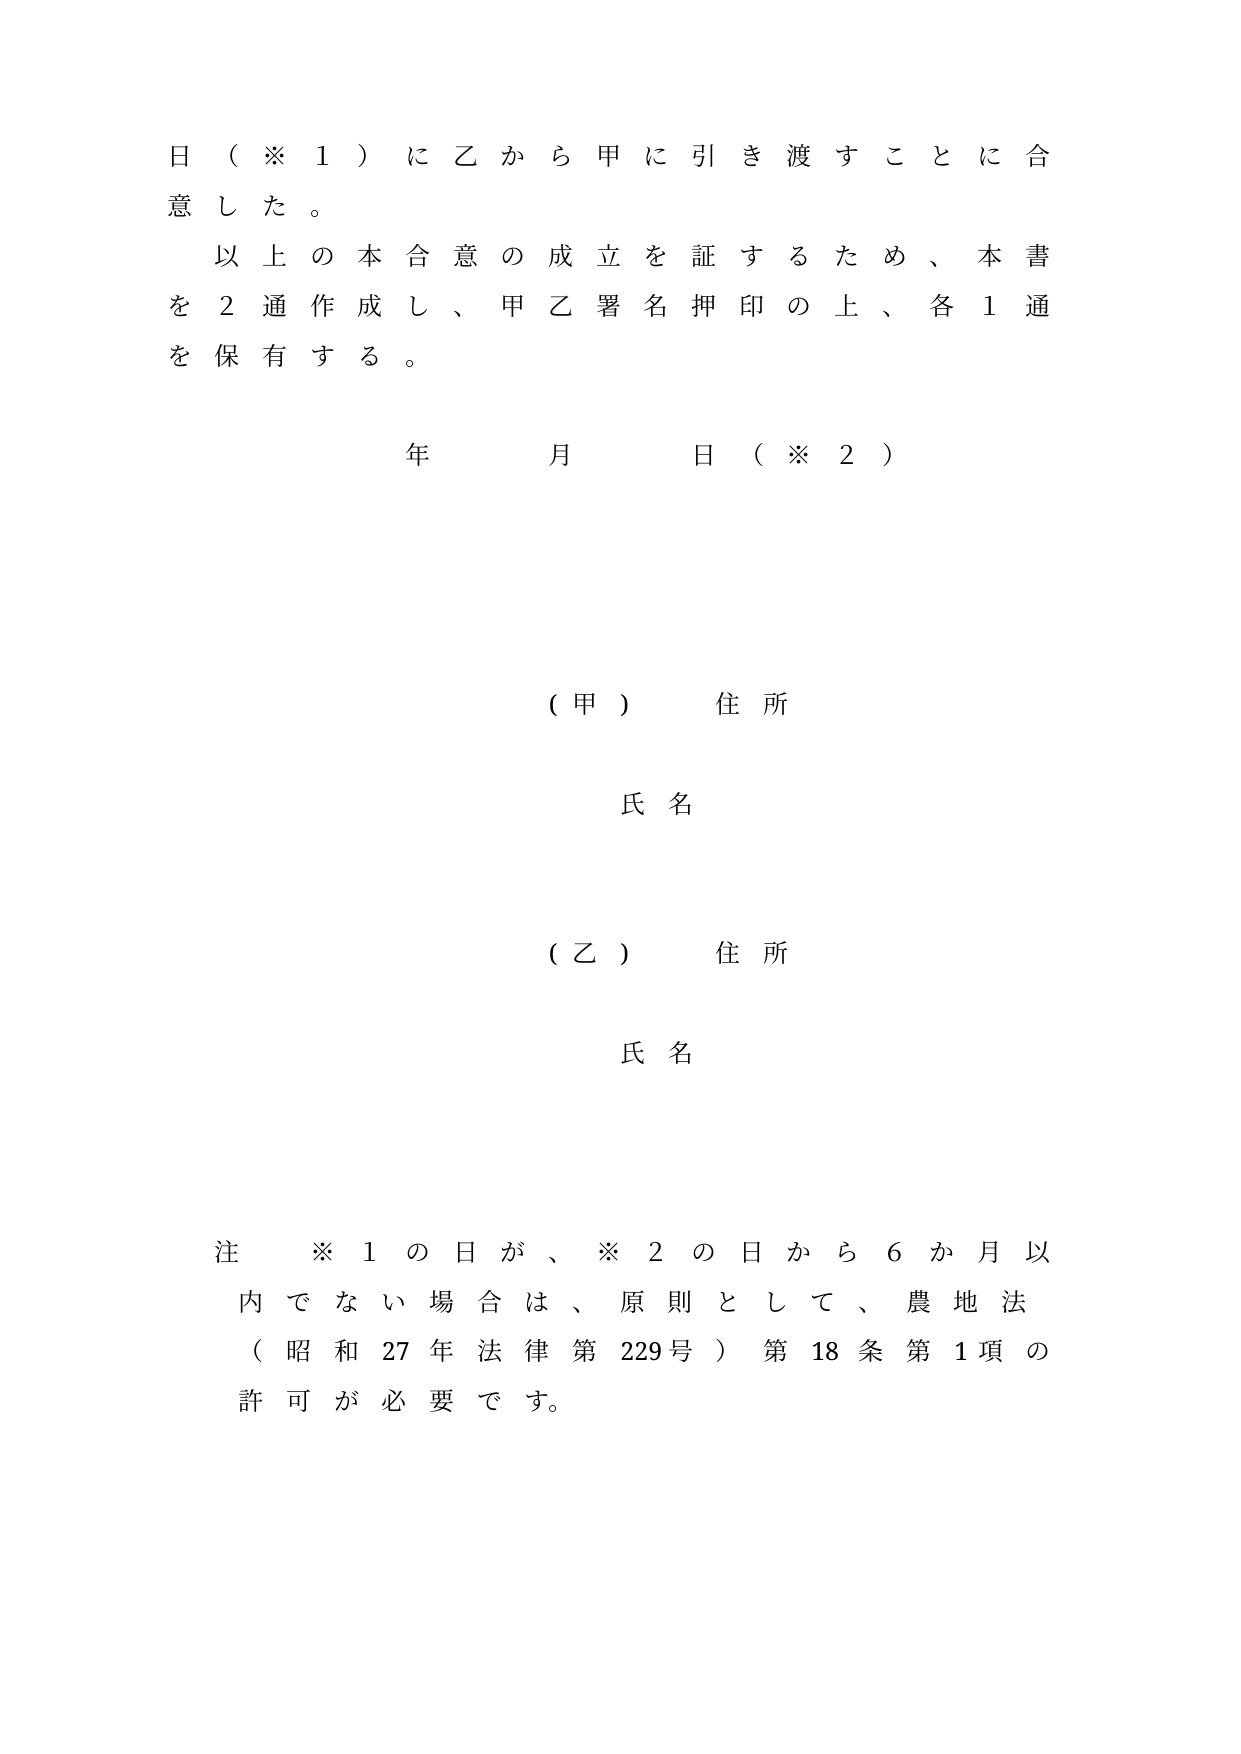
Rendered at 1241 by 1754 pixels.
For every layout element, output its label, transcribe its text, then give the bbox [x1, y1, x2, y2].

text 年 月 日（※２） [167, 429, 1073, 479]
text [167, 130, 1073, 230]
text 以上の本合意の成立を証するため、本書を２通作成し、甲乙署名押印の上、各１通を保有する。 [167, 230, 1073, 379]
list 住所 [527, 927, 1073, 977]
list 氏名 [597, 777, 1073, 877]
text 注 ※１の日が、※２の日から６か月以内でない場合は、原則として、農地法（昭和27年法律第229号）第18条第1項の許可が必要です。 [191, 1226, 1073, 1425]
list 氏名 [597, 1026, 1073, 1076]
list 住所 [527, 678, 1073, 728]
